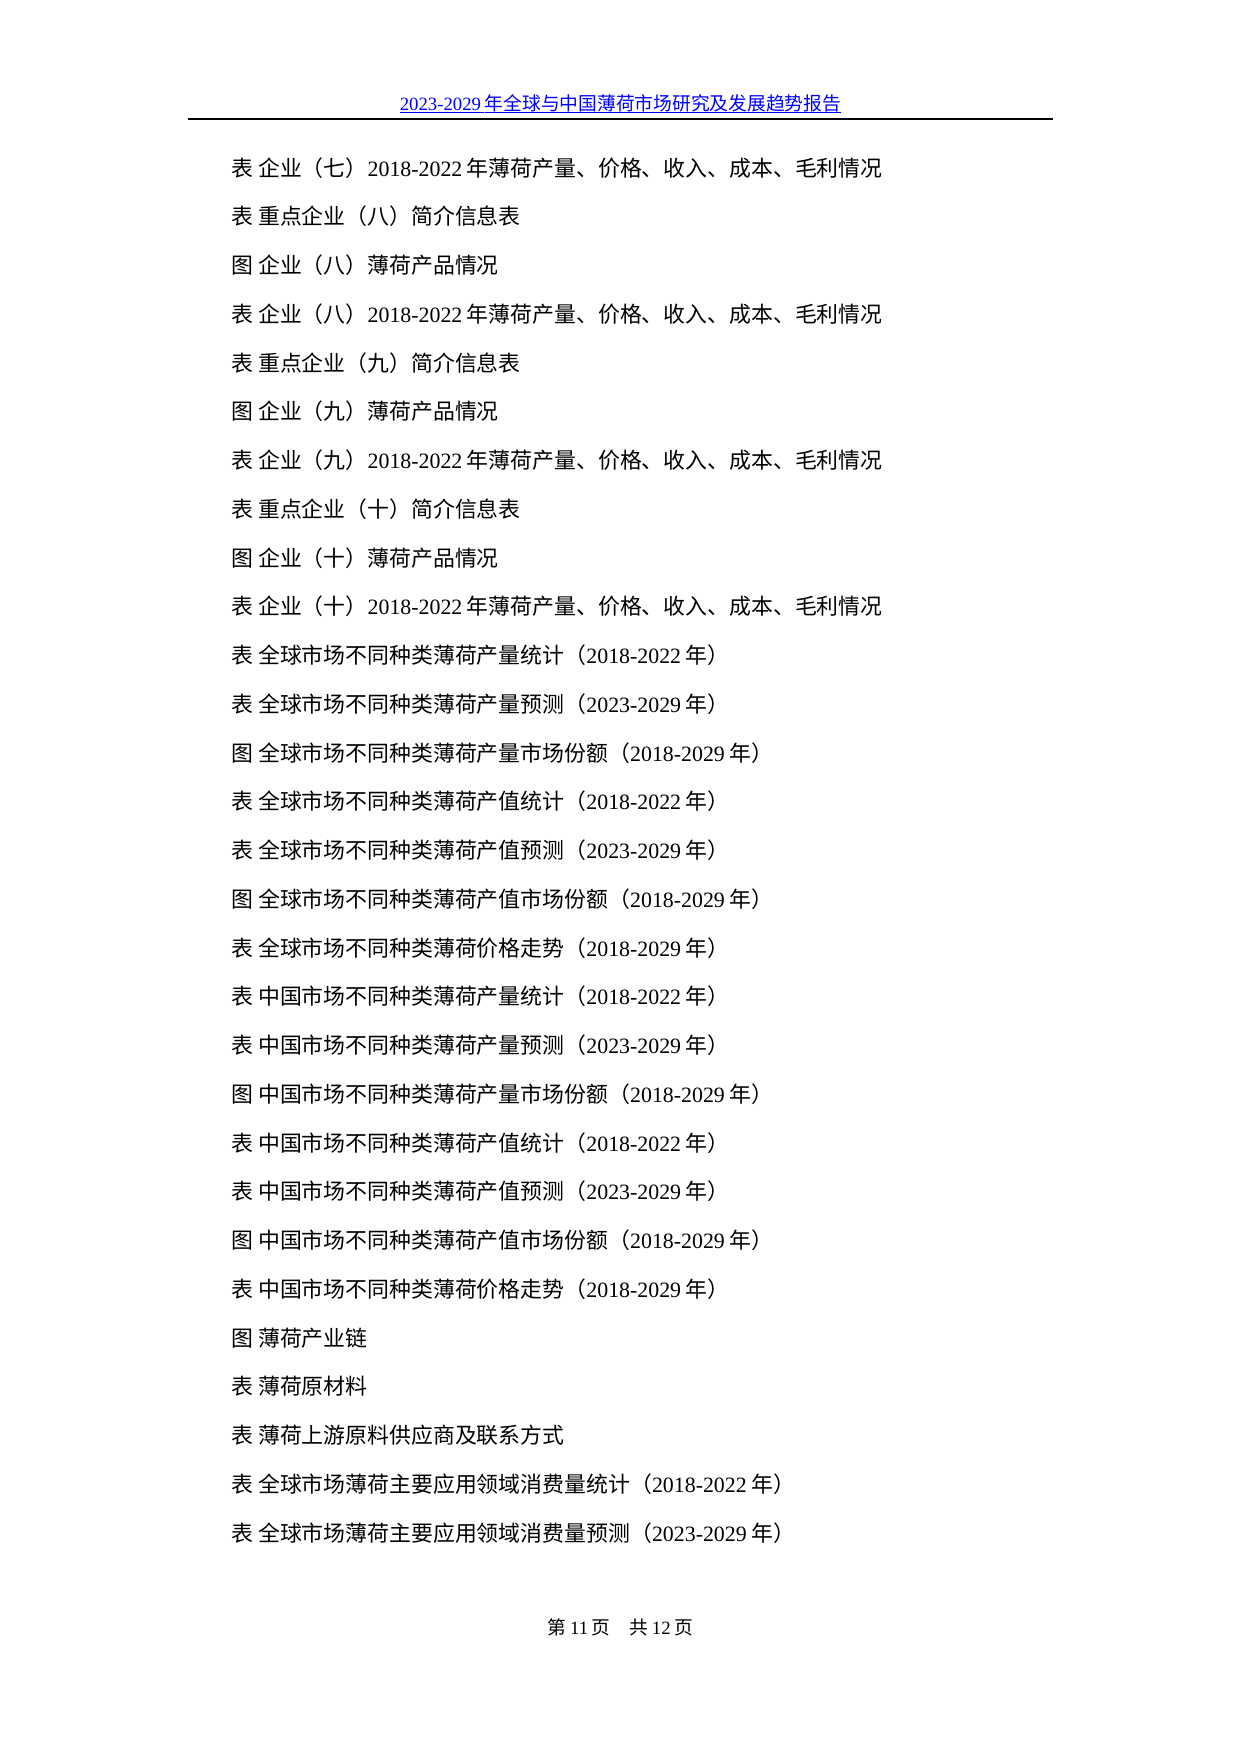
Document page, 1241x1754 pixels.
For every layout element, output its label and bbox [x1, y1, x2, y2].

text [187, 150, 1053, 1548]
